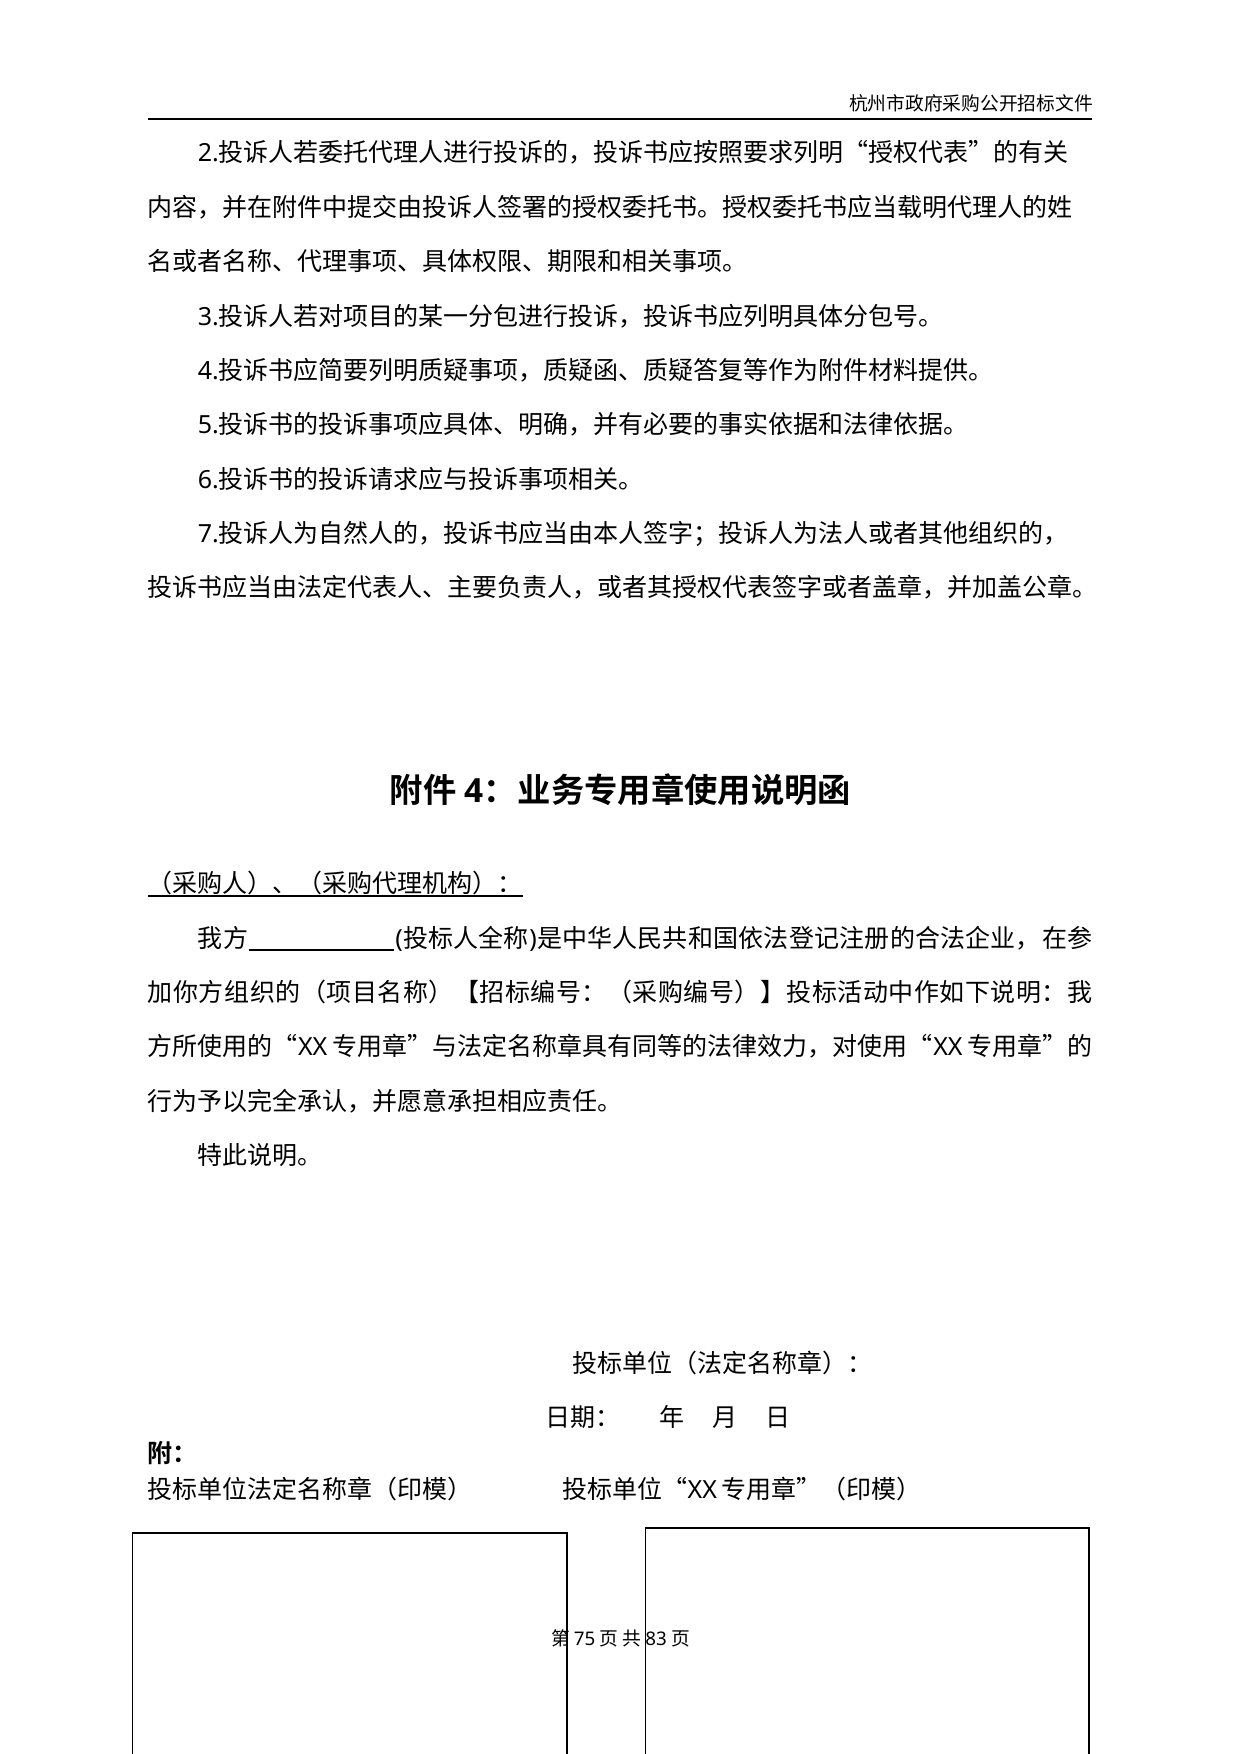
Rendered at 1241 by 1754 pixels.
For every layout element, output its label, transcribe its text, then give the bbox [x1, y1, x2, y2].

text 3.投诉人若对项目的某一分包进行投诉，投诉书应列明具体分包号。 [148, 296, 1092, 332]
text 4.投诉书应简要列明质疑事项，质疑函、质疑答复等作为附件材料提供。 [148, 350, 1092, 387]
text 我方 (投标人全称)是中华人民共和国依法登记注册的合法企业，在参加你方组织的（项目名称）【招标编号：（采购编号）】投标活动中作如下说明：我方所使用的“XX专用章”与法定名称章具有同等的法律效力，对使用“XX专用章”的行为予以完全承认，并愿意承担相应责任。 [148, 918, 1092, 1117]
text 6.投诉书的投诉请求应与投诉事项相关。 [148, 459, 1092, 495]
text 投标单位（法定名称章）： [148, 1343, 1042, 1379]
text 投标单位法定名称章（印模） 投标单位“XX专用章”（印模） [148, 1470, 1092, 1506]
text 附件4：业务专用章使用说明函 [148, 764, 1092, 813]
text 特此说明。 [148, 1136, 1092, 1172]
text （采购人）、（采购代理机构）： [148, 864, 1092, 900]
text 5.投诉书的投诉事项应具体、明确，并有必要的事实依据和法律依据。 [148, 405, 1092, 441]
text 日期： 年 月 日 [148, 1397, 942, 1434]
text 7.投诉人为自然人的，投诉书应当由本人签字；投诉人为法人或者其他组织的，投诉书应当由法定代表人、主要负责人，或者其授权代表签字或者盖章，并加盖公章。 [148, 513, 1092, 604]
text 附： [148, 1434, 1092, 1470]
text 2.投诉人若委托代理人进行投诉的，投诉书应按照要求列明“授权代表”的有关内容，并在附件中提交由投诉人签署的授权委托书。授权委托书应当载明代理人的姓名或者名称、代理事项、具体权限、期限和相关事项。 [148, 133, 1092, 278]
